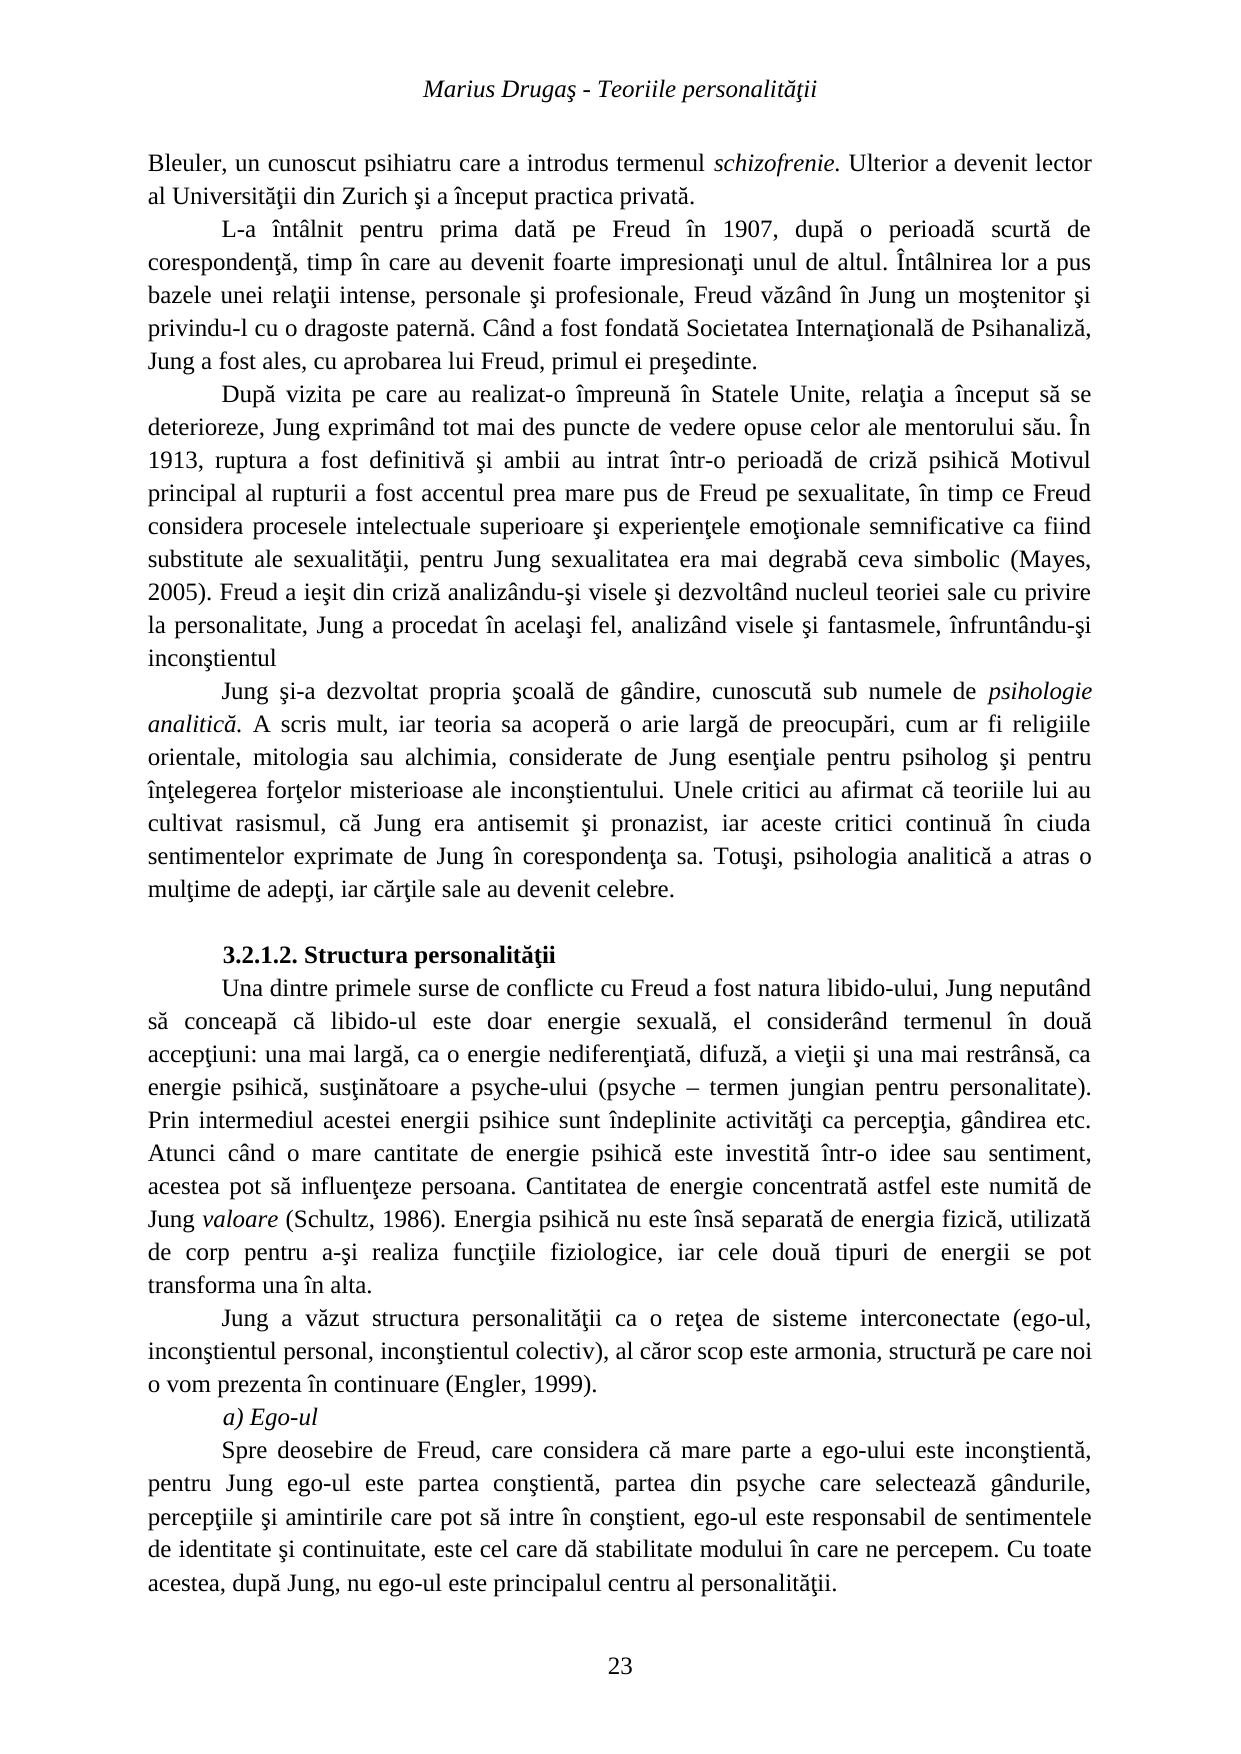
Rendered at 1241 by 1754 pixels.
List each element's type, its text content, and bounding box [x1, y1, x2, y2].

text Una dintre primele surse de conflicte cu Freud a fost natura libido-ului, Jung neputând să conceapă că libido-ul este doar energie sexuală, el considerând termenul în două accepţiuni: una mai largă, ca o energie nediferenţiată, difuză, a vieţii şi una mai restrânsă, ca energie psihică, susţinătoare a psyche-ului (psyche – termen jungian pentru personalitate). Prin intermediul acestei energii psihice sunt îndeplinite activităţi ca percepţia, gândirea etc. Atunci când o mare cantitate de energie psihică este investită într-o idee sau sentiment, acestea pot să influenţeze persoana. Cantitatea de energie concentrată astfel este numită de Jung valoare (Schultz, 1986). Energia psihică nu este însă separată de energia fizică, utilizată de corp pentru a-şi realiza funcţiile fiziologice, iar cele două tipuri de energii se pot transforma una în alta. [148, 973, 1092, 1299]
text Jung şi-a dezvoltat propria şcoală de gândire, cunoscută sub numele de psihologie analitică. A scris mult, iar teoria sa acoperă o arie largă de preocupări, cum ar fi religiile orientale, mitologia sau alchimia, considerate de Jung esenţiale pentru psiholog şi pentru înţelegerea forţelor misterioase ale inconştientului. Unele critici au afirmat că teoriile lui au cultivat rasismul, că Jung era antisemit şi pronazist, iar aceste critici continuă în ciuda sentimentelor exprimate de Jung în corespondenţa sa. Totuşi, psihologia analitică a atras o mulţime de adepţi, iar cărţile sale au devenit celebre. [148, 676, 1092, 903]
text a) Ego-ul [148, 1402, 1092, 1431]
text Jung a văzut structura personalităţii ca o reţea de sisteme interconectate (ego-ul, inconştientul personal, inconştientul colectiv), al căror scop este armonia, structură pe care noi o vom prezenta în continuare (Engler, 1999). [148, 1303, 1092, 1398]
text 3.2.1.2. Structura personalităţii [148, 940, 1092, 969]
text L-a întâlnit pentru prima dată pe Freud în 1907, după o perioadă scurtă de corespondenţă, timp în care au devenit foarte impresionaţi unul de altul. Întâlnirea lor a pus bazele unei relaţii intense, personale şi profesionale, Freud văzând în Jung un moştenitor şi privindu-l cu o dragoste paternă. Când a fost fondată Societatea Internaţională de Psihanaliză, Jung a fost ales, cu aprobarea lui Freud, primul ei preşedinte. [148, 214, 1092, 374]
text Spre deosebire de Freud, care considera că mare parte a ego-ului este inconştientă, pentru Jung ego-ul este partea conştientă, partea din psyche care selectează gândurile, percepţiile şi amintirile care pot să intre în conştient, ego-ul este responsabil de sentimentele de identitate şi continuitate, este cel care dă stabilitate modului în care ne percepem. Cu toate acestea, după Jung, nu ego-ul este principalul centru al personalităţii. [148, 1436, 1092, 1596]
text După vizita pe care au realizat-o împreună în Statele Unite, relaţia a început să se deterioreze, Jung exprimând tot mai des puncte de vedere opuse celor ale mentorului său. În 1913, ruptura a fost definitivă şi ambii au intrat într-o perioadă de criză psihică Motivul principal al rupturii a fost accentul prea mare pus de Freud pe sexualitate, în timp ce Freud considera procesele intelectuale superioare şi experienţele emoţionale semnificative ca fiind substitute ale sexualităţii, pentru Jung sexualitatea era mai degrabă ceva simbolic (Mayes, 2005). Freud a ieşit din criză analizându-şi visele şi dezvoltând nucleul teoriei sale cu privire la personalitate, Jung a procedat în acelaşi fel, analizând visele şi fantasmele, înfruntându-şi inconştientul [148, 379, 1092, 672]
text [148, 148, 1092, 209]
